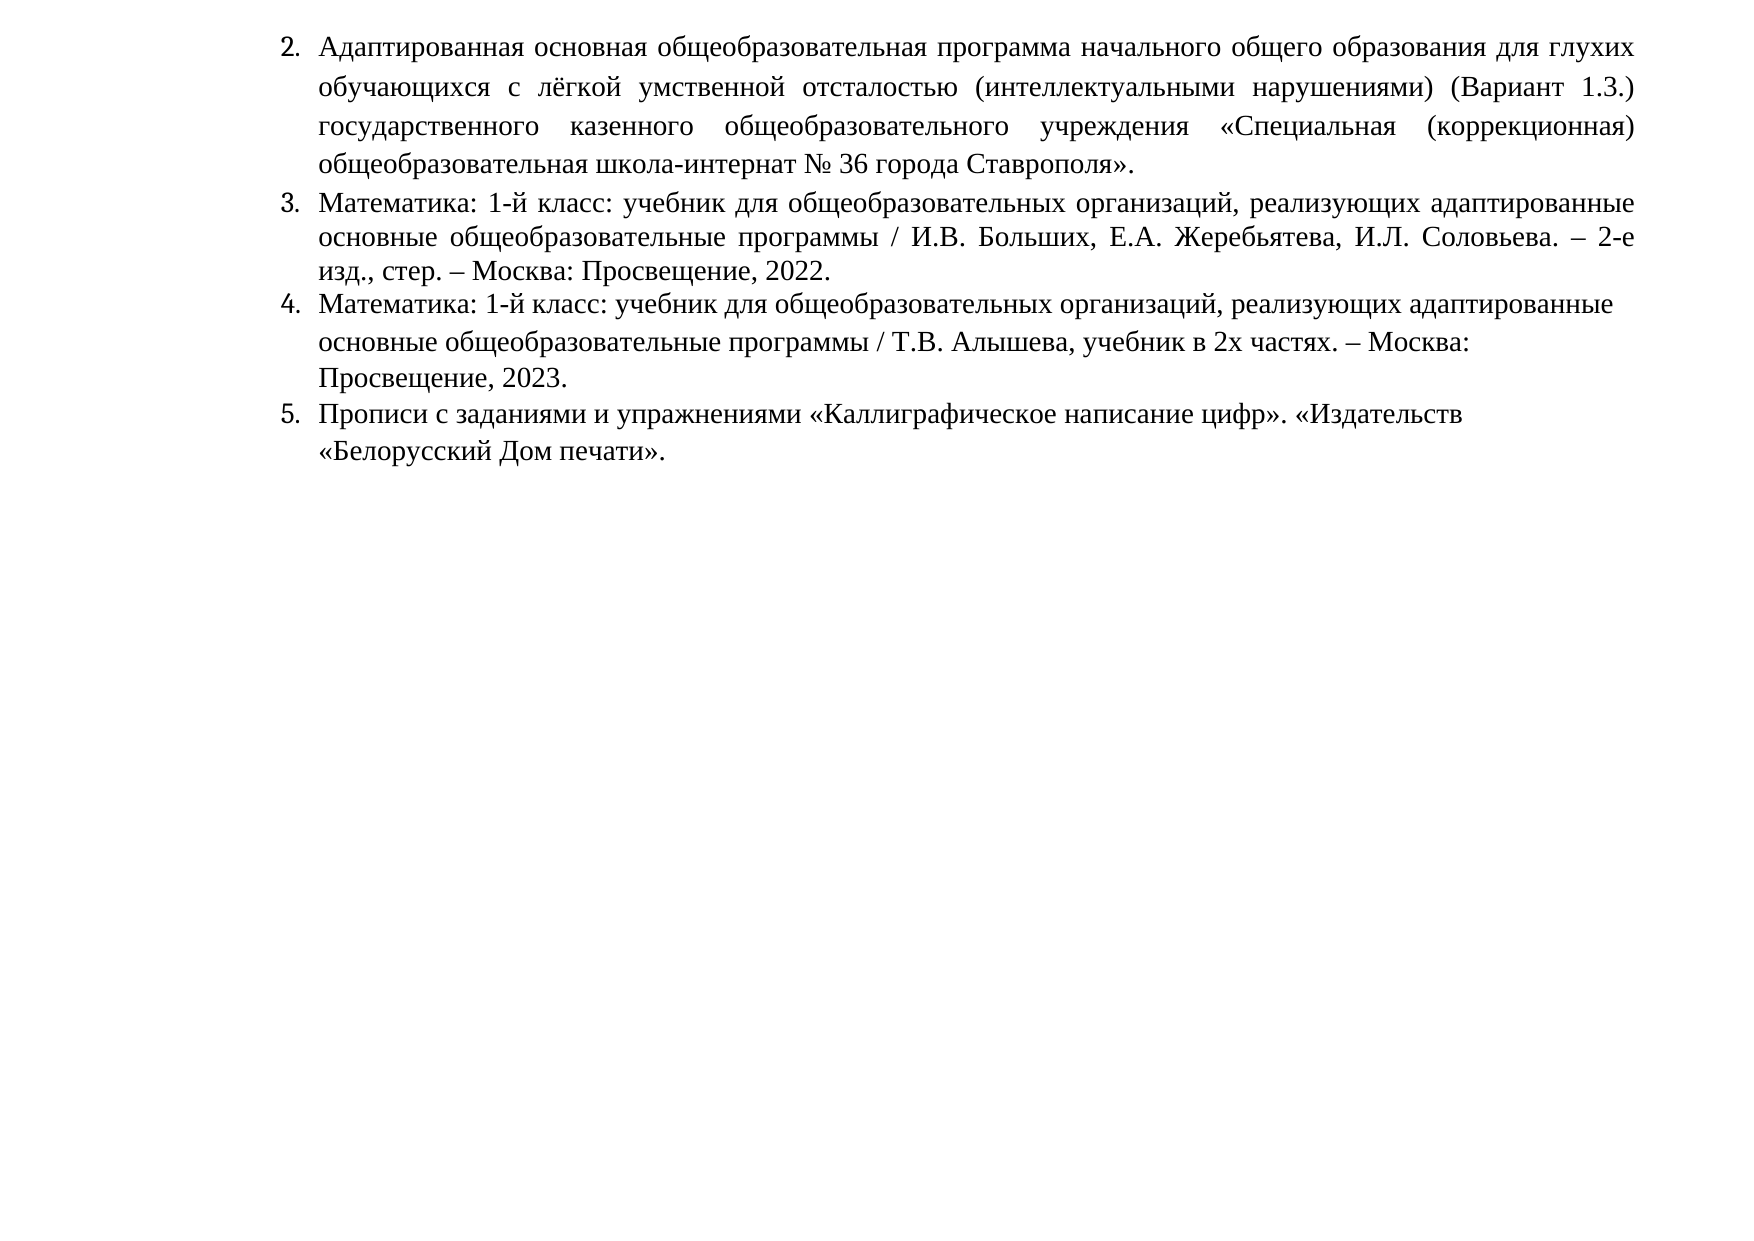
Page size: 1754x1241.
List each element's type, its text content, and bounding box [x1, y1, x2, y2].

list Математика: 1-й класс: учебник для общеобразовательных организаций, реализующих адаптированные основные общеобразовательные программы / Т.В. Алышева, учебник в 2х частях. – Москва: Просвещение, 2023. [281, 286, 1636, 393]
list Прописи с заданиями и упражнениями «Каллиграфическое написание цифр». «Издательств «Белорусский Дом печати». [281, 396, 1636, 467]
list Математика: 1-й класс: учебник для общеобразовательных организаций, реализующих адаптированные основные общеобразовательные программы / И.В. Больших, Е.А. Жеребьятева, И.Л. Соловьева. – 2-е изд., стер. – Москва: Просвещение, 2022. [281, 185, 1636, 286]
list Адаптированная основная общеобразовательная программа начального общего образования для глухих обучающихся с лёгкой умственной отсталостью (интеллектуальными нарушениями) (Вариант 1.3.) государственного казенного общеобразовательного учреждения «Специальная (коррекционная) общеобразовательная школа-интернат № 36 города Ставрополя». [281, 29, 1636, 180]
